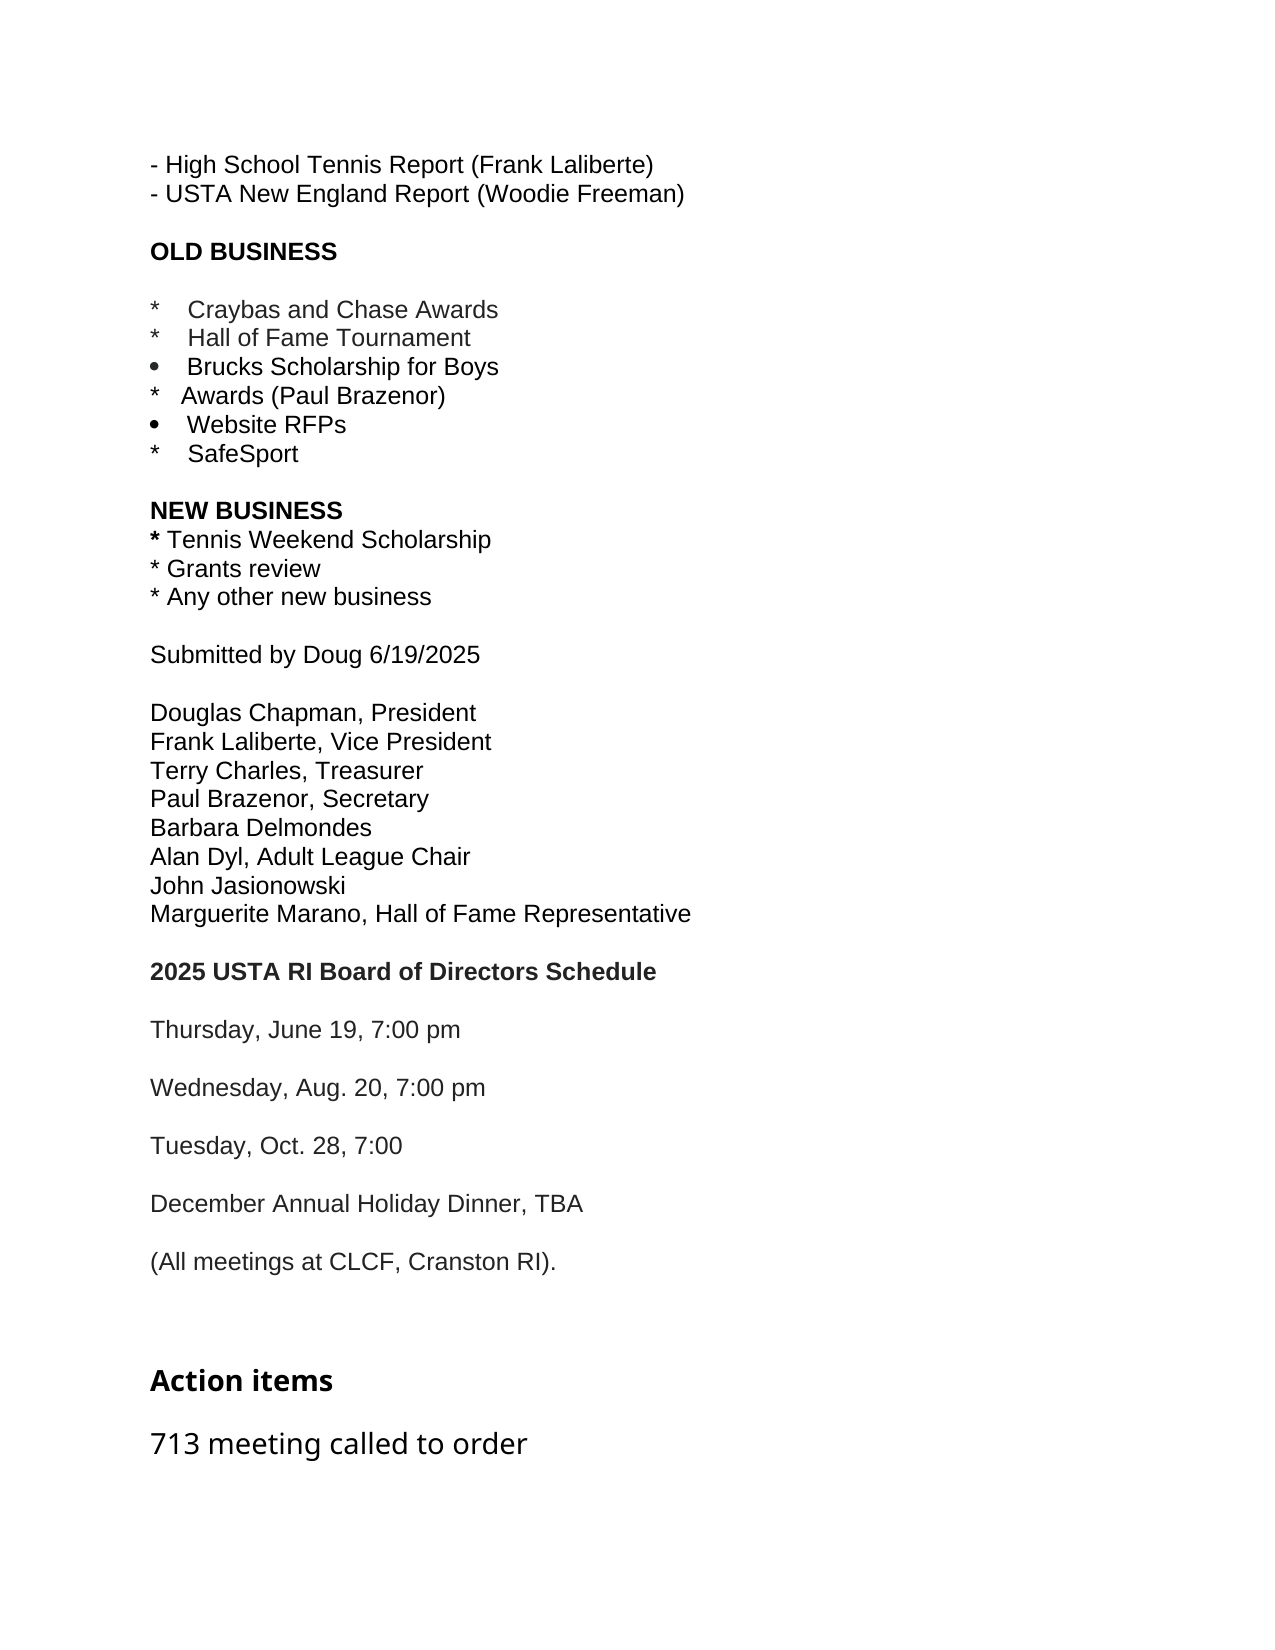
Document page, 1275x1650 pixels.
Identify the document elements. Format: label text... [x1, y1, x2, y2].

text · Brucks Scholarship for Boys [150, 352, 1125, 381]
text * Any other new business [150, 582, 1125, 611]
text Terry Charles, Treasurer [150, 756, 1125, 784]
text December Annual Holiday Dinner, TBA [150, 1189, 1125, 1218]
text * Tennis Weekend Scholarship [150, 525, 1125, 553]
text · Website RFPs [150, 410, 1125, 438]
text * Hall of Fame Tournament [150, 323, 1125, 352]
text 713 meeting called to order [150, 1423, 1125, 1463]
text Frank Laliberte, Vice President [150, 727, 1125, 756]
text NEW BUSINESS [150, 496, 1125, 525]
text John Jasionowski [150, 871, 1125, 899]
text 2025 USTA RI Board of Directors Schedule [150, 957, 1125, 986]
text - High School Tennis Report (Frank Laliberte) - USTA New England Report (Woodie Freeman) [150, 150, 1125, 207]
text Thursday, June 19, 7:00 pm [150, 1015, 1125, 1044]
text Barbara Delmondes [150, 813, 1125, 842]
text * Grants review [150, 553, 1125, 582]
text Tuesday, Oct. 28, 7:00 [150, 1131, 1125, 1160]
text OLD BUSINESS [150, 237, 1125, 265]
text (All meetings at CLCF, Cranston RI). [150, 1247, 1125, 1276]
text * SafeSport [150, 438, 1125, 467]
text Action items [150, 1361, 1125, 1400]
text Douglas Chapman, President [150, 698, 1125, 727]
text Submitted by Doug 6/19/2025 [150, 640, 1125, 669]
text Marguerite Marano, Hall of Fame Representative [150, 899, 1125, 928]
text * Craybas and Chase Awards [150, 294, 1125, 323]
text * Awards (Paul Brazenor) [150, 381, 1125, 410]
text Paul Brazenor, Secretary [150, 784, 1125, 813]
text Alan Dyl, Adult League Chair [150, 842, 1125, 871]
text Wednesday, Aug. 20, 7:00 pm [150, 1073, 1125, 1102]
